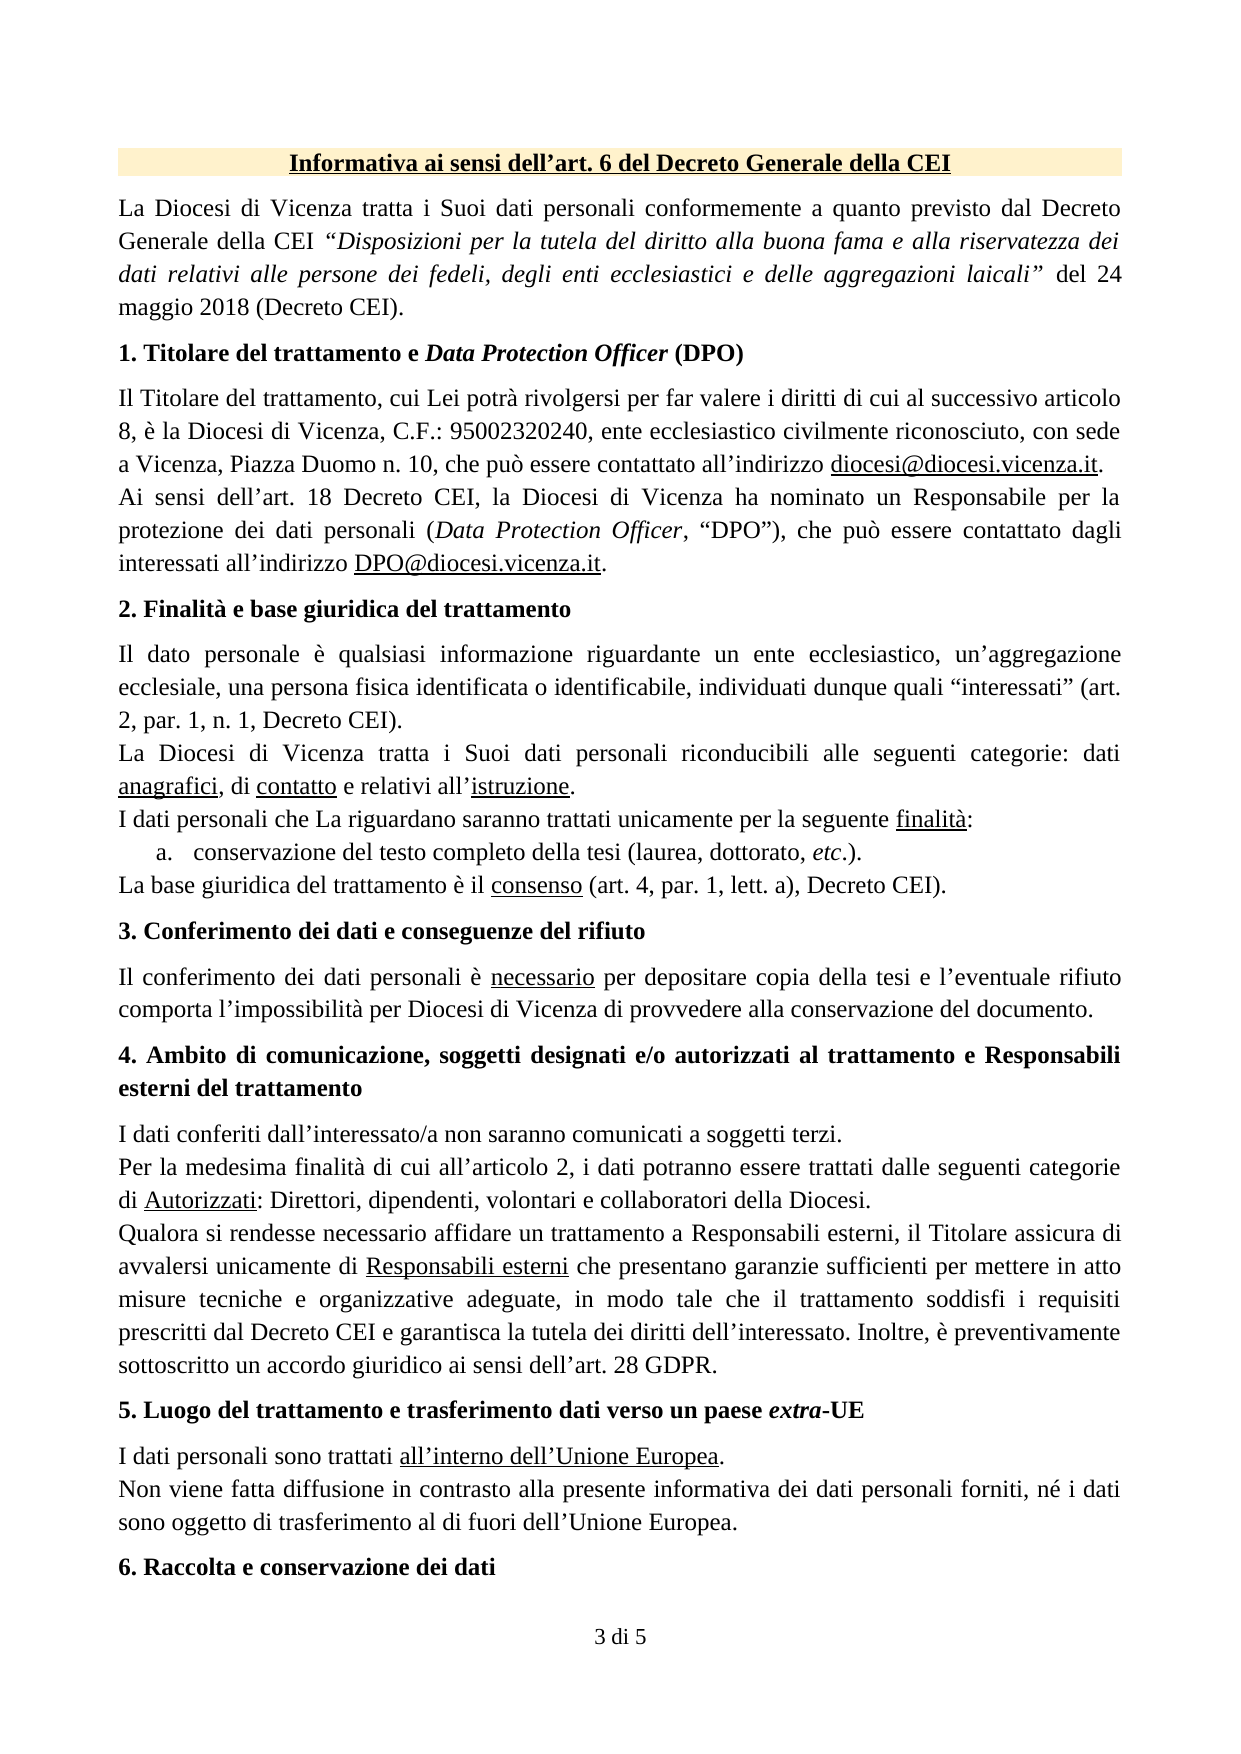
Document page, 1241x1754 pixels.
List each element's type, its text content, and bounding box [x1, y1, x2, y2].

text Ai sensi dell’art. 18 Decreto CEI, la Diocesi di Vicenza ha nominato un Responsabile per la protezione dei dati personali (Data Protection Officer, “DPO”), che può essere contattato dagli interessati all’indirizzo DPO@diocesi.vicenza.it. [118, 482, 1122, 577]
text I dati conferiti dall’interessato/a non saranno comunicati a soggetti terzi. [118, 1119, 1122, 1147]
text La Diocesi di Vicenza tratta i Suoi dati personali riconducibili alle seguenti categorie: dati anagrafici, di contatto e relativi all’istruzione. [118, 738, 1122, 800]
text Il Titolare del trattamento, cui Lei potrà rivolgersi per far valere i diritti di cui al successivo articolo 8, è la Diocesi di Vicenza, C.F.: 95002320240, ente ecclesiastico civilmente riconosciuto, con sede a Vicenza, Piazza Duomo n. 10, che può essere contattato all’indirizzo diocesi@diocesi.vicenza.it. [118, 383, 1122, 478]
text I dati personali sono trattati all’interno dell’Unione Europea. [118, 1441, 1122, 1469]
text 1. Titolare del trattamento e Data Protection Officer (DPO) [118, 338, 1122, 366]
text Il dato personale è qualsiasi informazione riguardante un ente ecclesiastico, un’aggregazione ecclesiale, una persona fisica identificata o identificabile, individuati dunque quali “interessati” (art. 2, par. 1, n. 1, Decreto CEI). [118, 639, 1122, 734]
text 2. Finalità e base giuridica del trattamento [118, 594, 1122, 623]
text Informativa ai sensi dell’art. 6 del Decreto Generale della CEI [118, 148, 1122, 176]
text 6. Raccolta e conservazione dei dati [118, 1552, 1122, 1581]
text 3. Conferimento dei dati e conseguenze del rifiuto [118, 916, 1122, 945]
text Per la medesima finalità di cui all’articolo 2, i dati potranno essere trattati dalle seguenti categorie di Autorizzati: Direttori, dipendenti, volontari e collaboratori della Diocesi. [118, 1152, 1122, 1213]
text Il conferimento dei dati personali è necessario per depositare copia della tesi e l’eventuale rifiuto comporta l’impossibilità per Diocesi di Vicenza di provvedere alla conservazione del documento. [118, 962, 1122, 1023]
text I dati personali che La riguardano saranno trattati unicamente per la seguente finalità: [118, 804, 1122, 833]
text Qualora si rendesse necessario affidare un trattamento a Responsabili esterni, il Titolare assicura di avvalersi unicamente di Responsabili esterni che presentano garanzie sufficienti per mettere in atto misure tecniche e organizzative adeguate, in modo tale che il trattamento soddisfi i requisiti prescritti dal Decreto CEI e garantisca la tutela dei diritti dell’interessato. Inoltre, è preventivamente sottoscritto un accordo giuridico ai sensi dell’art. 28 GDPR. [118, 1218, 1122, 1378]
text La Diocesi di Vicenza tratta i Suoi dati personali conformemente a quanto previsto dal Decreto Generale della CEI “Disposizioni per la tutela del diritto alla buona fama e alla riservatezza dei dati relativi alle persone dei fedeli, degli enti ecclesiastici e delle aggregazioni laicali” del 24 maggio 2018 (Decreto CEI). [118, 193, 1122, 321]
list conservazione del testo completo della tesi (laurea, dottorato, etc.). [156, 837, 1122, 866]
text La base giuridica del trattamento è il consenso (art. 4, par. 1, lett. a), Decreto CEI). [118, 871, 1122, 899]
text Non viene fatta diffusione in contrasto alla presente informativa dei dati personali forniti, né i dati sono oggetto di trasferimento al di fuori dell’Unione Europea. [118, 1474, 1122, 1536]
text 4. Ambito di comunicazione, soggetti designati e/o autorizzati al trattamento e Responsabili esterni del trattamento [118, 1040, 1122, 1102]
text 5. Luogo del trattamento e trasferimento dati verso un paese extra-UE [118, 1395, 1122, 1424]
